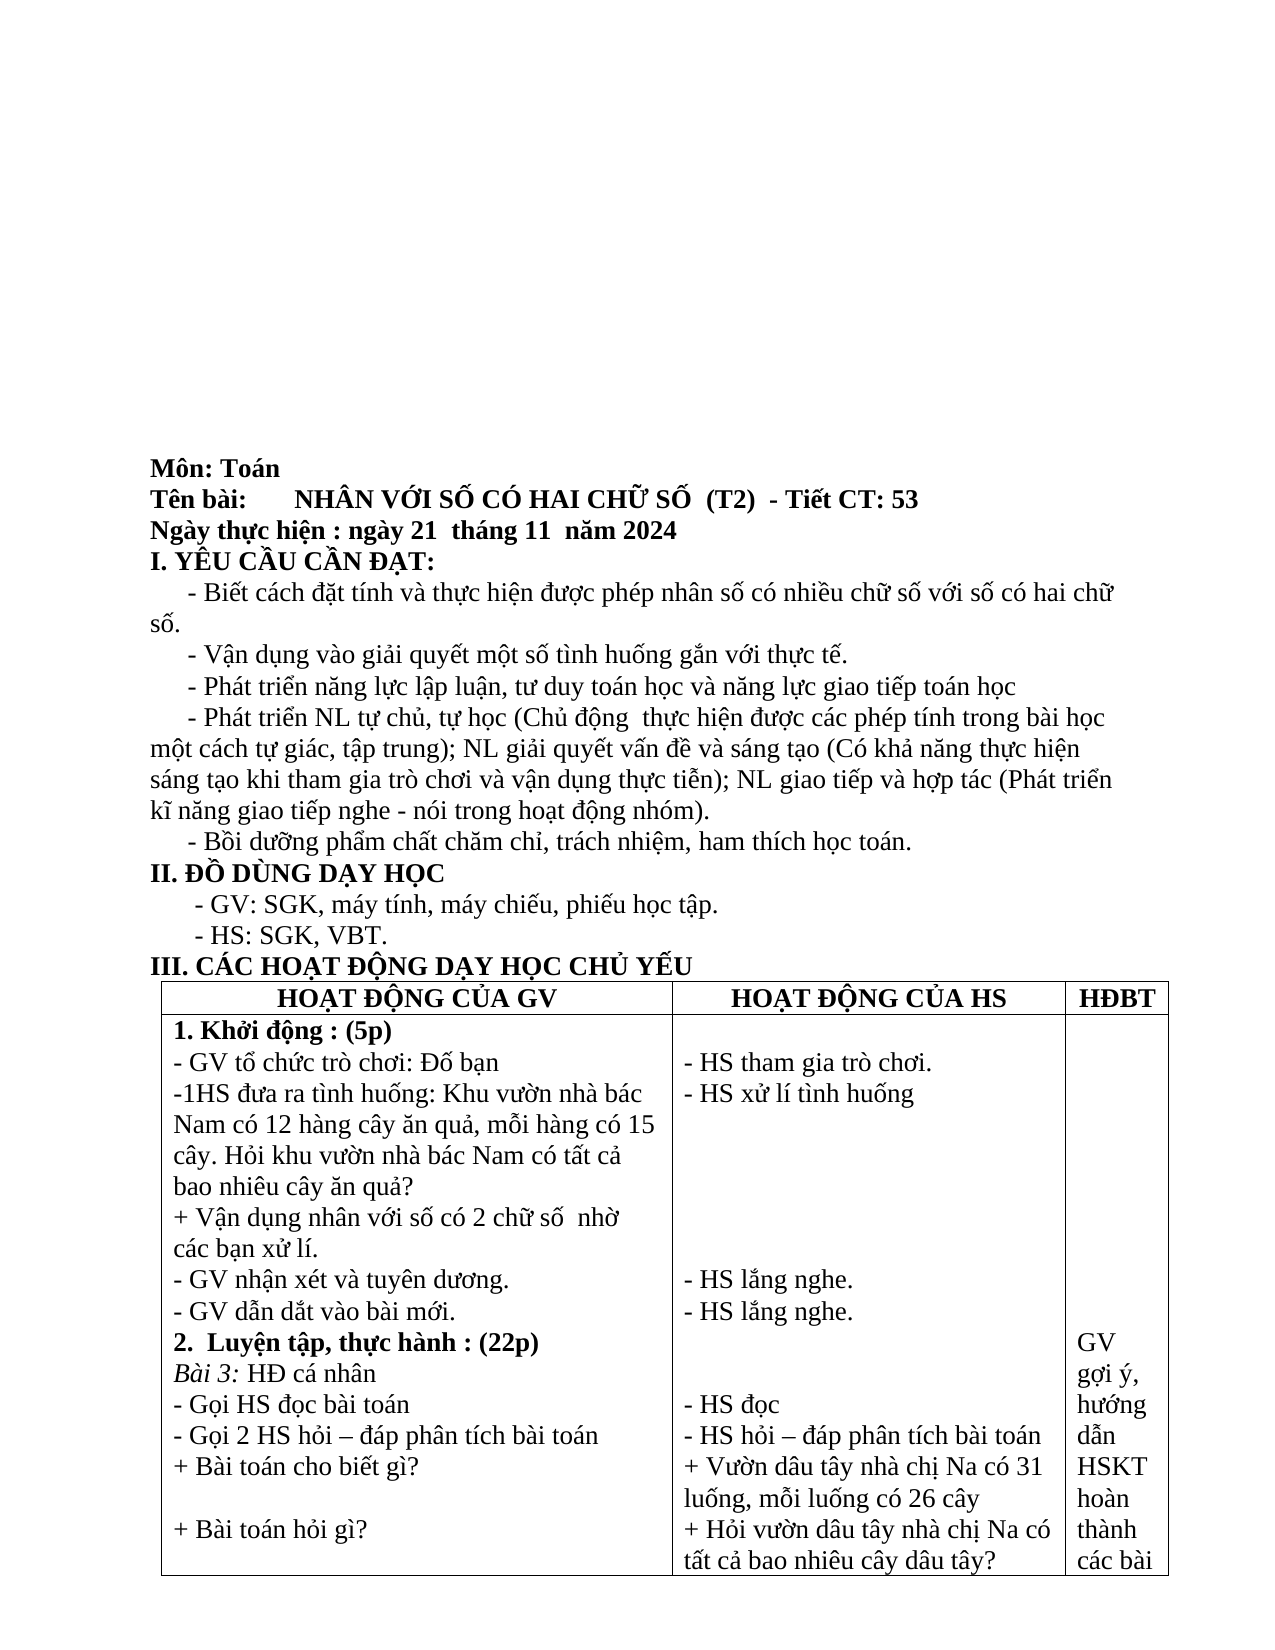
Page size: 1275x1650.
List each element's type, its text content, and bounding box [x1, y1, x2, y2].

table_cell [673, 1015, 1065, 1575]
text I. YÊU CẦU CẦN ĐẠT: [150, 545, 1125, 576]
text - Phát triển năng lực lập luận, tư duy toán học và năng lực giao tiếp toán học [150, 670, 1125, 701]
text - Vận dụng vào giải quyết một số tình huống gắn với thực tế. [150, 639, 1125, 670]
text - Phát triển NL tự chủ, tự học (Chủ động thực hiện được các phép tính trong bài học một cách tự giác, tập trung); NL giải quyết vấn đề và sáng tạo (Có khả năng thực hiện sáng tạo khi tham gia trò chơi và vận dụng thực tiễn); NL giao tiếp và hợp tác (Phát triển kĩ năng giao tiếp nghe - nói trong hoạt động nhóm). [150, 701, 1125, 826]
text Ngày thực hiện : ngày 21 tháng 11 năm 2024 [150, 514, 1125, 545]
text - Bồi dưỡng phẩm chất chăm chỉ, trách nhiệm, ham thích học toán. [150, 826, 1125, 857]
text - HS: SGK, VBT. [150, 919, 1125, 950]
text - GV: SGK, máy tính, máy chiếu, phiếu học tập. [150, 888, 1125, 919]
text II. ĐỒ DÙNG DẠY HỌC [150, 857, 1125, 888]
text Tên bài: NHÂN VỚI SỐ CÓ HAI CHỮ SỐ (T2) - Tiết CT: 53 [150, 483, 1125, 514]
text III. CÁC HOẠT ĐỘNG DẠY HỌC CHỦ YẾU [150, 950, 1125, 981]
table_header HOẠT ĐỘNG CỦA HS [673, 982, 1065, 1013]
table_header HĐBT [1066, 982, 1168, 1013]
table_header HOẠT ĐỘNG CỦA GV [162, 982, 672, 1013]
text - Biết cách đặt tính và thực hiện được phép nhân số có nhiều chữ số với số có hai chữ số. [150, 576, 1125, 639]
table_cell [1066, 1015, 1168, 1575]
text Môn: Toán [150, 452, 1125, 483]
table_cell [162, 1015, 672, 1575]
